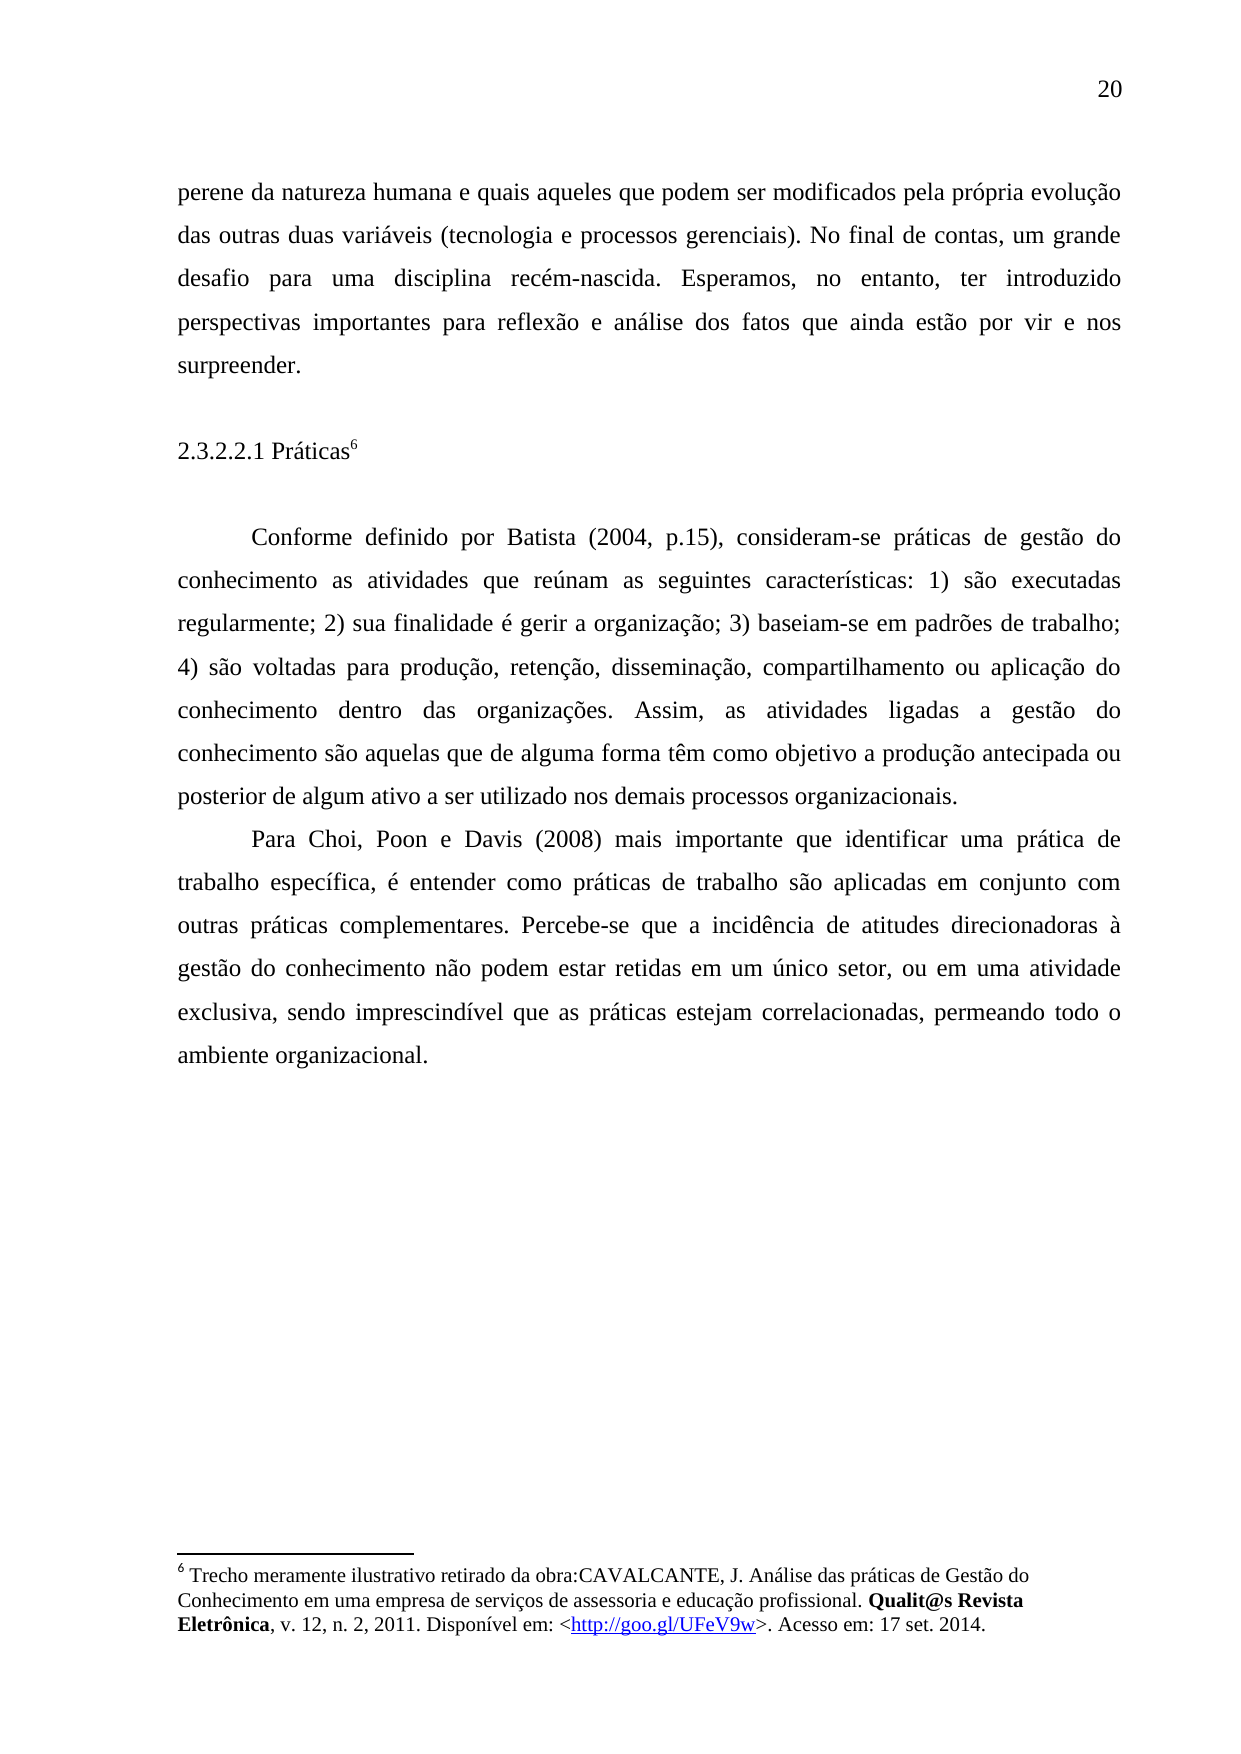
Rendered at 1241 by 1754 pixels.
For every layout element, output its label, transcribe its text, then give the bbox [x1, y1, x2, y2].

text Conforme definido por Batista (2004, p.15), consideram-se práticas de gestão do conhecimento as atividades que reúnam as seguintes características: 1) são executadas regularmente; 2) sua finalidade é gerir a organização; 3) baseiam-se em padrões de trabalho; 4) são voltadas para produção, retenção, disseminação, compartilhamento ou aplicação do conhecimento dentro das organizações. Assim, as atividades ligadas a gestão do conhecimento são aquelas que de alguma forma têm como objetivo a produção antecipada ou posterior de algum ativo a ser utilizado nos demais processos organizacionais. [177, 522, 1122, 810]
text 2.3.2.2.1 Práticas [177, 436, 1122, 465]
text Para Choi, Poon e Davis (2008) mais importante que identificar uma prática de trabalho específica, é entender como práticas de trabalho são aplicadas em conjunto com outras práticas complementares. Percebe-se que a incidência de atitudes direcionadoras à gestão do conhecimento não podem estar retidas em um único setor, ou em uma atividade exclusiva, sendo imprescindível que as práticas estejam correlacionadas, permeando todo o ambiente organizacional. [177, 824, 1122, 1068]
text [177, 177, 1122, 378]
